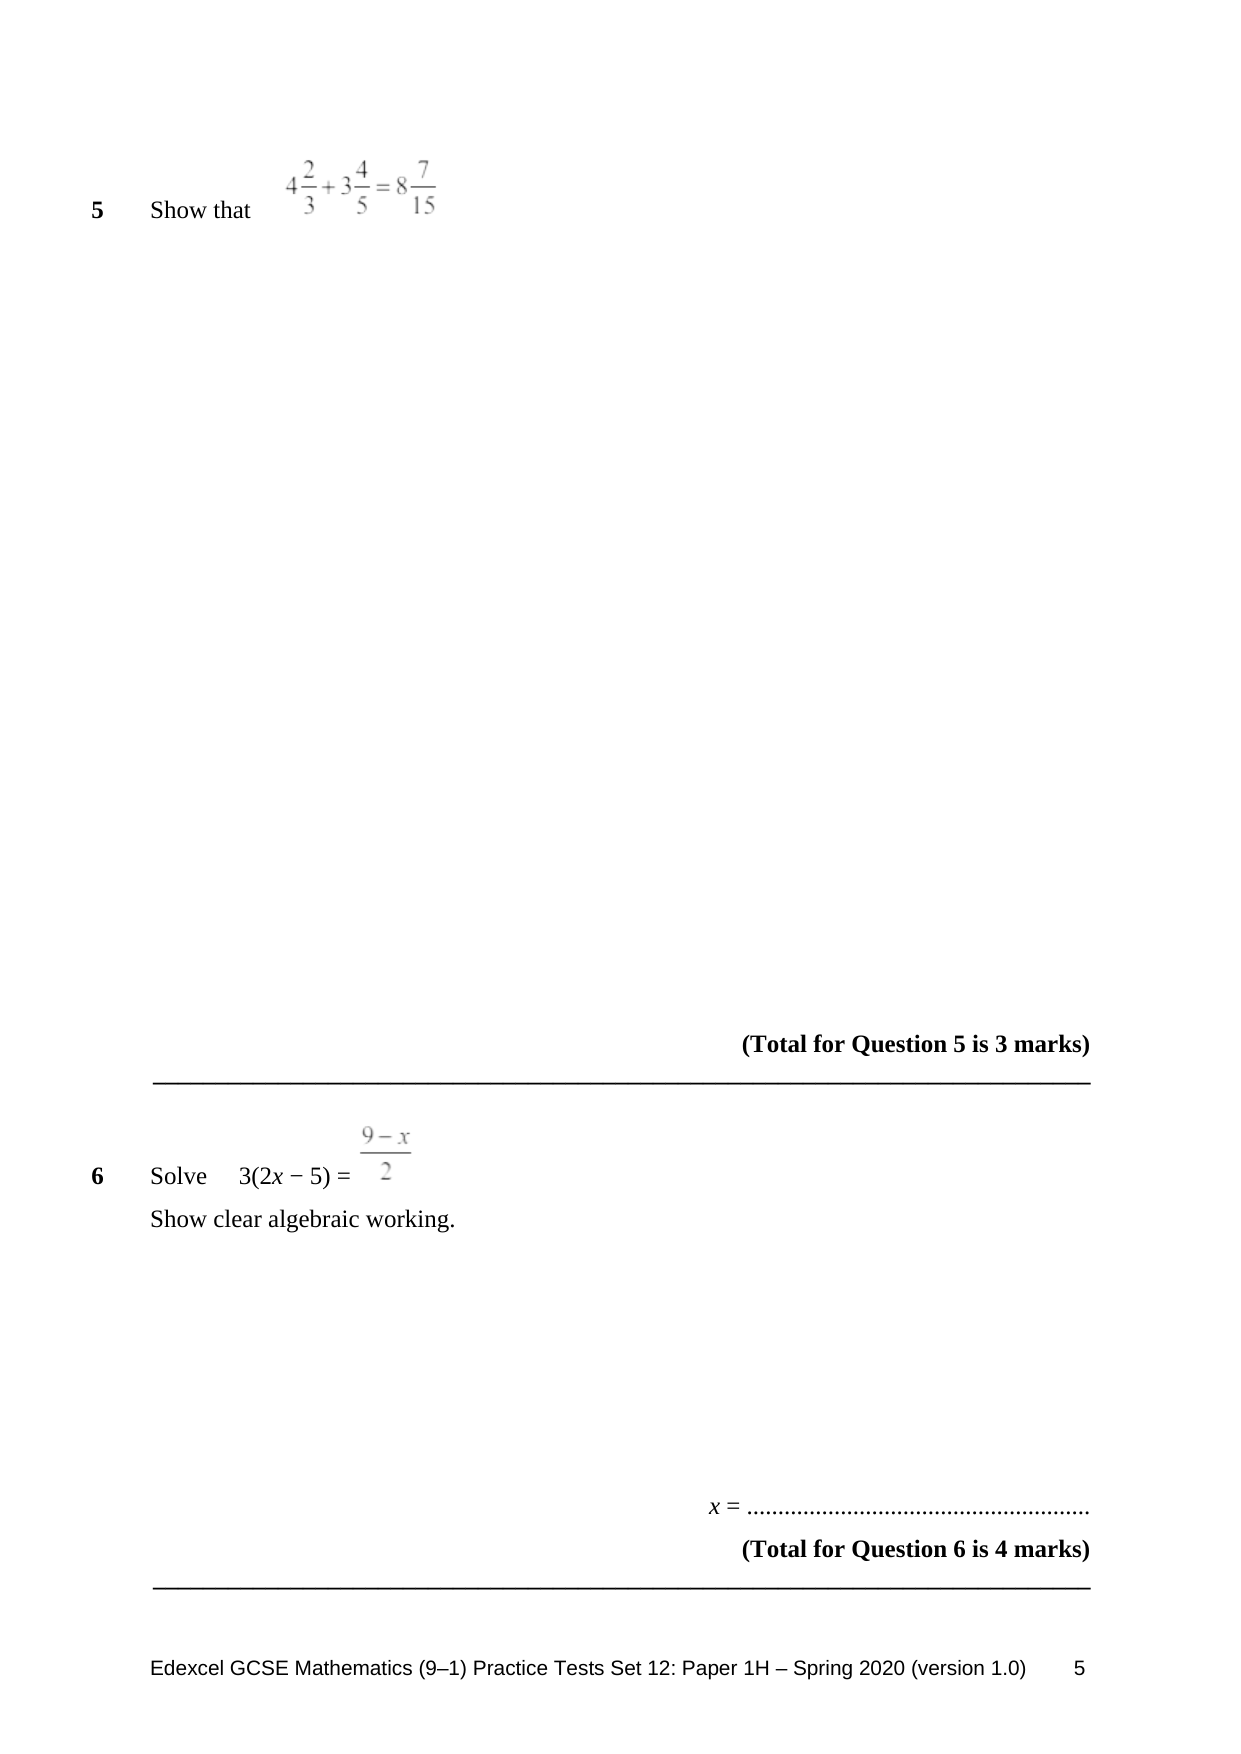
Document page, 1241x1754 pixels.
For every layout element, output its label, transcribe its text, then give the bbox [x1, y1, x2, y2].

text 6 Solve 3(2x − 5) = [91, 1115, 1090, 1189]
text x = ....................................................... [150, 1491, 1090, 1520]
text 5 Show that [91, 150, 1090, 224]
text Show clear algebraic working. [150, 1204, 1090, 1233]
text (Total for Question 6 is 4 marks) [150, 1534, 1090, 1563]
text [150, 1563, 1090, 1592]
text (Total for Question 5 is 3 marks) [150, 1029, 1090, 1058]
text ___________________________________________________________________________ [150, 1058, 1090, 1087]
